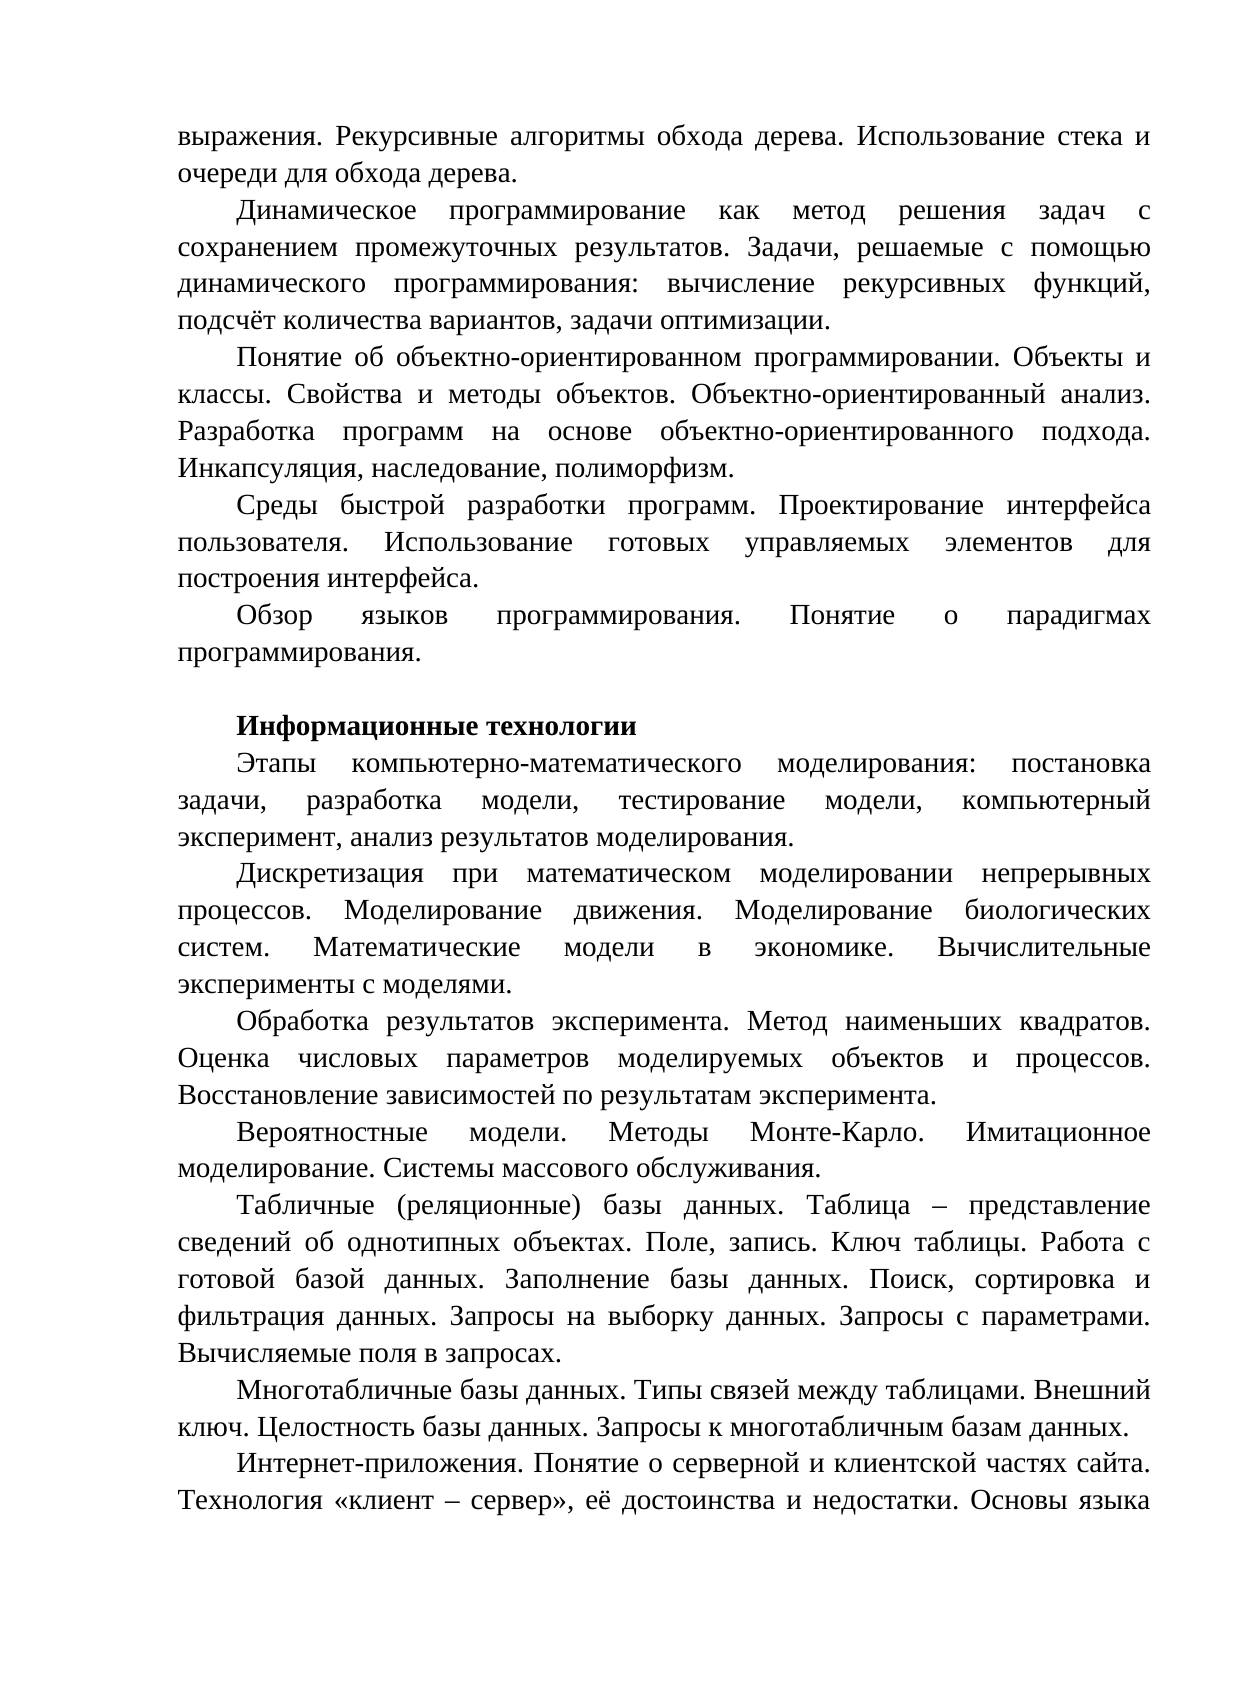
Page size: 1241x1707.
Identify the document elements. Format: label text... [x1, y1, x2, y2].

text Табличные (реляционные) базы данных. Таблица – представление сведений об однотипных объектах. Поле, запись. Ключ таблицы. Работа с готовой базой данных. Заполнение базы данных. Поиск, сортировка и фильтрация данных. Запросы на выборку данных. Запросы с параметрами. Вычисляемые поля в запросах. [177, 1187, 1152, 1368]
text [177, 118, 1152, 188]
text Динамическое программирование как метод решения задач с сохранением промежуточных результатов. Задачи, решаемые с помощью динамического программирования: вычисление рекурсивных функций, подсчёт количества вариантов, задачи оптимизации. [177, 192, 1152, 336]
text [177, 1446, 1152, 1516]
text Вероятностные модели. Методы Монте-Карло. Имитационное моделирование. Системы массового обслуживания. [177, 1114, 1152, 1184]
text Обзор языков программирования. Понятие о парадигмах программирования. [177, 597, 1152, 668]
text Этапы компьютерно-математического моделирования: постановка задачи, разработка модели, тестирование модели, компьютерный эксперимент, анализ результатов моделирования. [177, 745, 1152, 852]
text Понятие об объектно-ориентированном программировании. Объекты и классы. Свойства и методы объектов. Объектно-ориентированный анализ. Разработка программ на основе объектно-ориентированного подхода. Инкапсуляция, наследование, полиморфизм. [177, 339, 1152, 483]
text Среды быстрой разработки программ. Проектирование интерфейса пользователя. Использование готовых управляемых элементов для построения интерфейса. [177, 487, 1152, 594]
text Дискретизация при математическом моделировании непрерывных процессов. Моделирование движения. Моделирование биологических систем. Математические модели в экономике. Вычислительные эксперименты с моделями. [177, 856, 1152, 1000]
text Обработка результатов эксперимента. Метод наименьших квадратов. Оценка числовых параметров моделируемых объектов и процессов. Восстановление зависимостей по результатам эксперимента. [177, 1003, 1152, 1110]
text Информационные технологии [177, 708, 1152, 742]
text Многотабличные базы данных. Типы связей между таблицами. Внешний ключ. Целостность базы данных. Запросы к многотабличным базам данных. [177, 1372, 1152, 1442]
